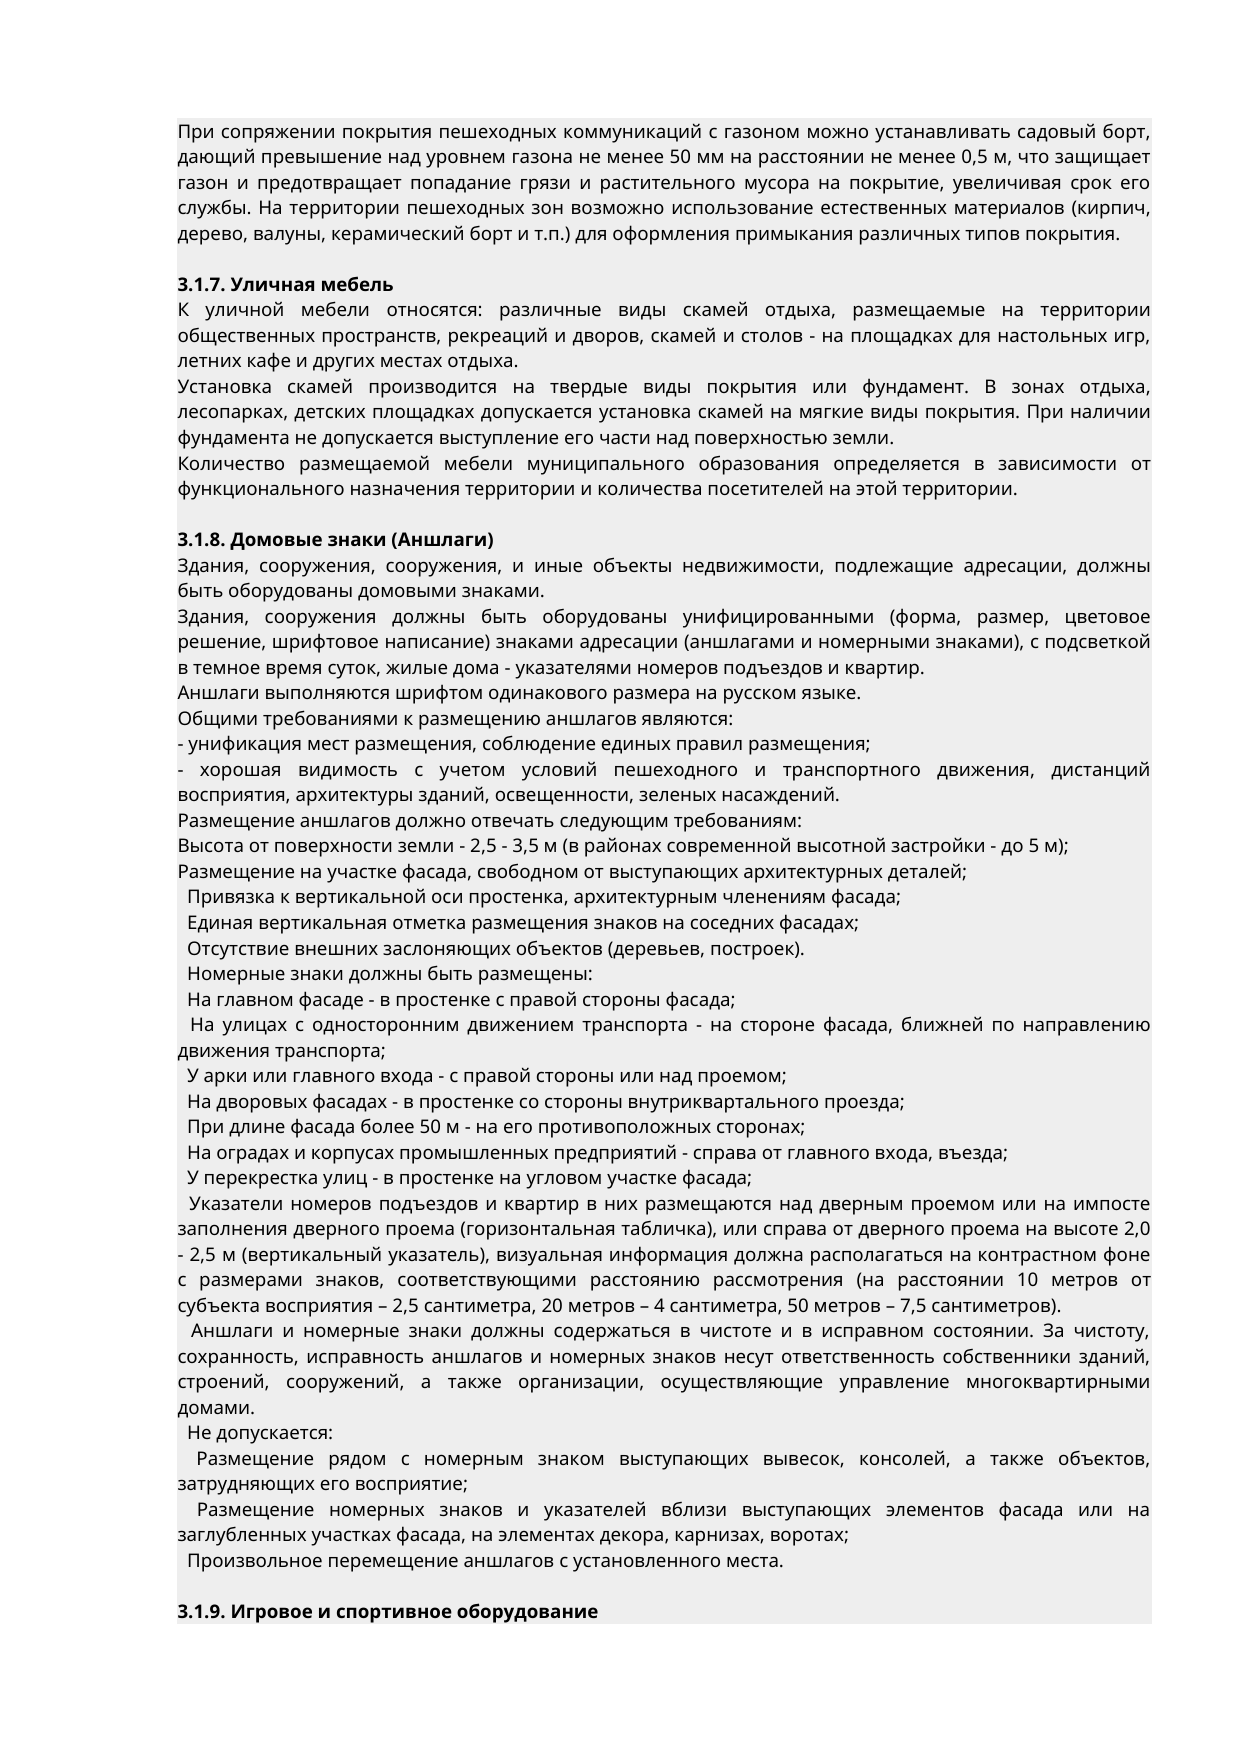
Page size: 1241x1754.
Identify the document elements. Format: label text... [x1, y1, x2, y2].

text Отсутствие внешних заслоняющих объектов (деревьев, построек). [177, 935, 1152, 960]
text Размещение рядом с номерным знаком выступающих вывесок, консолей, а также объектов, затрудняющих его восприятие; [177, 1445, 1152, 1496]
text Здания, сооружения, сооружения, и иные объекты недвижимости, подлежащие адресации, должны быть оборудованы домовыми знаками. [177, 552, 1152, 603]
text При длине фасада более 50 м - на его противоположных сторонах; [177, 1113, 1152, 1139]
text Размещение на участке фасада, свободном от выступающих архитектурных деталей; [177, 858, 1152, 884]
text На оградах и корпусах промышленных предприятий - справа от главного входа, въезда; [177, 1139, 1152, 1164]
text Привязка к вертикальной оси простенка, архитектурным членениям фасада; [177, 884, 1152, 909]
text У перекрестка улиц - в простенке на угловом участке фасада; [177, 1164, 1152, 1190]
text Аншлаги и номерные знаки должны содержаться в чистоте и в исправном состоянии. За чистоту, сохранность, исправность аншлагов и номерных знаков несут ответственность собственники зданий, строений, сооружений, а также организации, осуществляющие управление многоквартирными домами. [177, 1318, 1152, 1420]
text 3.1.7. Уличная мебель [177, 271, 1152, 297]
text - унификация мест размещения, соблюдение единых правил размещения; [177, 731, 1152, 756]
text Высота от поверхности земли - 2,5 - 3,5 м (в районах современной высотной застройки - до 5 м); [177, 833, 1152, 858]
text Единая вертикальная отметка размещения знаков на соседних фасадах; [177, 909, 1152, 935]
text Здания, сооружения должны быть оборудованы унифицированными (форма, размер, цветовое решение, шрифтовое написание) знаками адресации (аншлагами и номерными знаками), с подсветкой в темное время суток, жилые дома - указателями номеров подъездов и квартир. [177, 603, 1152, 679]
text 3.1.8. Домовые знаки (Аншлаги) [177, 526, 1152, 552]
text Количество размещаемой мебели муниципального образования определяется в зависимости от функционального назначения территории и количества посетителей на этой территории. [177, 450, 1152, 501]
text Аншлаги выполняются шрифтом одинакового размера на русском языке. [177, 679, 1152, 705]
text Общими требованиями к размещению аншлагов являются: [177, 705, 1152, 731]
text На дворовых фасадах - в простенке со стороны внутриквартального проезда; [177, 1088, 1152, 1113]
text Не допускается: [177, 1420, 1152, 1445]
text 3.1.9. Игровое и спортивное оборудование [177, 1598, 1152, 1624]
text - хорошая видимость с учетом условий пешеходного и транспортного движения, дистанций восприятия, архитектуры зданий, освещенности, зеленых насаждений. [177, 756, 1152, 807]
text К уличной мебели относятся: различные виды скамей отдыха, размещаемые на территории общественных пространств, рекреаций и дворов, скамей и столов - на площадках для настольных игр, летних кафе и других местах отдыха. [177, 297, 1152, 373]
text Размещение номерных знаков и указателей вблизи выступающих элементов фасада или на заглубленных участках фасада, на элементах декора, карнизах, воротах; [177, 1496, 1152, 1547]
text Указатели номеров подъездов и квартир в них размещаются над дверным проемом или на импосте заполнения дверного проема (горизонтальная табличка), или справа от дверного проема на высоте 2,0 - 2,5 м (вертикальный указатель), визуальная информация должна располагаться на контрастном фоне с размерами знаков, соответствующими расстоянию рассмотрения (на расстоянии 10 метров от субъекта восприятия – 2,5 сантиметра, 20 метров – 4 сантиметра, 50 метров – 7,5 сантиметров). [177, 1190, 1152, 1318]
text Произвольное перемещение аншлагов с установленного места. [177, 1547, 1152, 1573]
text Номерные знаки должны быть размещены: [177, 960, 1152, 986]
text Размещение аншлагов должно отвечать следующим требованиям: [177, 807, 1152, 833]
text На главном фасаде - в простенке с правой стороны фасада; [177, 986, 1152, 1011]
text Установка скамей производится на твердые виды покрытия или фундамент. В зонах отдыха, лесопарках, детских площадках допускается установка скамей на мягкие виды покрытия. При наличии фундамента не допускается выступление его части над поверхностью земли. [177, 373, 1152, 450]
text На улицах с односторонним движением транспорта - на стороне фасада, ближней по направлению движения транспорта; [177, 1011, 1152, 1062]
text У арки или главного входа - с правой стороны или над проемом; [177, 1062, 1152, 1088]
text При сопряжении покрытия пешеходных коммуникаций с газоном можно устанавливать садовый борт, дающий превышение над уровнем газона не менее 50 мм на расстоянии не менее 0,5 м, что защищает газон и предотвращает попадание грязи и растительного мусора на покрытие, увеличивая срок его службы. На территории пешеходных зон возможно использование естественных материалов (кирпич, дерево, валуны, керамический борт и т.п.) для оформления примыкания различных типов покрытия. [177, 118, 1152, 246]
